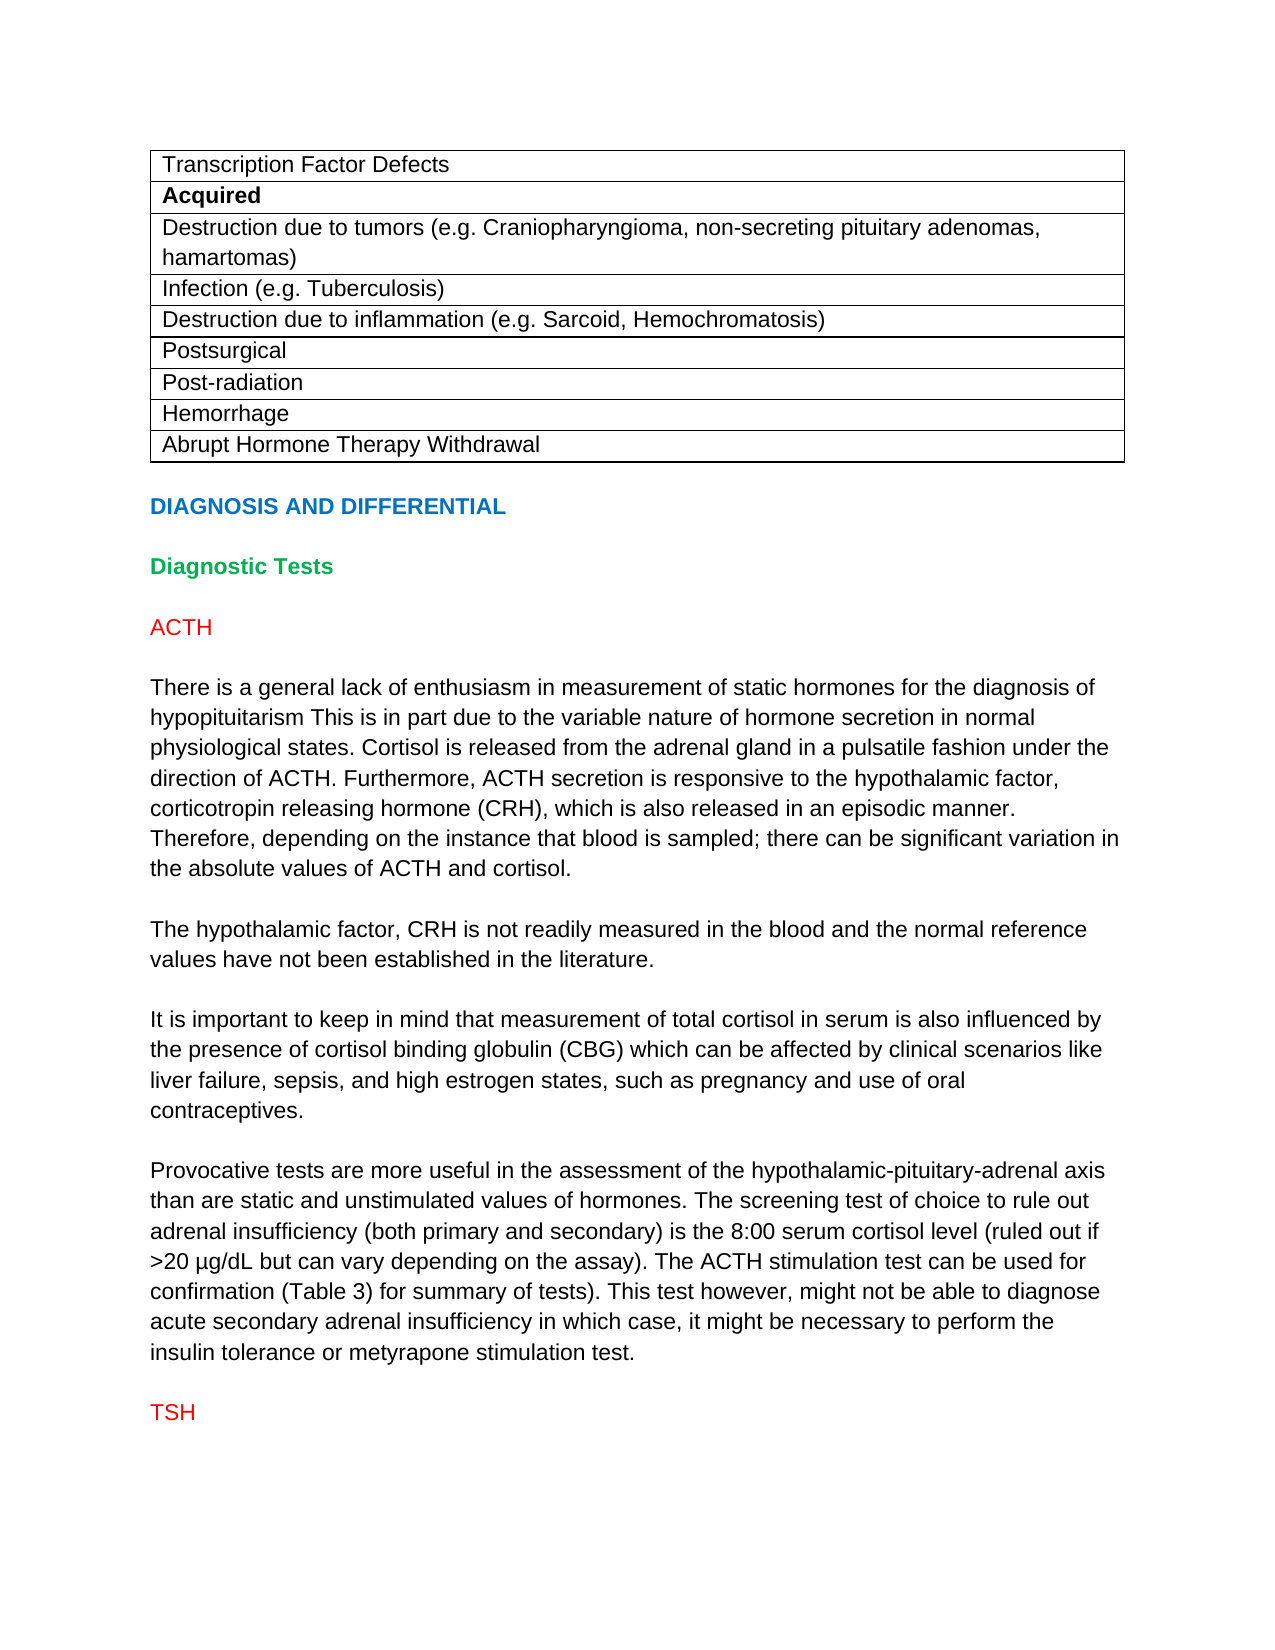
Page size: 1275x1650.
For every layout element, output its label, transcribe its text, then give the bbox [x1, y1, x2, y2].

text ACTH [150, 613, 1125, 640]
table_cell Hemorrhage [151, 400, 1124, 430]
table_cell Abrupt Hormone Therapy Withdrawal [151, 431, 1124, 461]
table_cell Postsurgical [151, 338, 1124, 368]
table_cell Post-radiation [151, 369, 1124, 399]
text There is a general lack of enthusiasm in measurement of static hormones for the diagnosis of hypopituitarism This is in part due to the variable nature of hormone secretion in normal physiological states. Cortisol is released from the adrenal gland in a pulsatile fashion under the direction of ACTH. Furthermore, ACTH secretion is responsive to the hypothalamic factor, corticotropin releasing hormone (CRH), which is also released in an episodic manner. Therefore, depending on the instance that blood is sampled; there can be significant variation in the absolute values of ACTH and cortisol. [150, 674, 1125, 882]
text Diagnostic Tests [150, 553, 1125, 579]
table_cell Infection (e.g. Tuberculosis) [151, 275, 1124, 305]
table_cell Destruction due to tumors (e.g. Craniopharyngioma, non-secreting pituitary adenomas, hamartomas) [151, 214, 1124, 274]
text Provocative tests are more useful in the assessment of the hypothalamic-pituitary-adrenal axis than are static and unstimulated values of hormones. The screening test of choice to rule out adrenal insufficiency (both primary and secondary) is the 8:00 serum cortisol level (ruled out if >20 µg/dL but can vary depending on the assay). The ACTH stimulation test can be used for confirmation (Table 3) for summary of tests). This test however, might not be able to diagnose acute secondary adrenal insufficiency in which case, it might be necessary to perform the insulin tolerance or metyrapone stimulation test. [150, 1157, 1125, 1365]
text It is important to keep in mind that measurement of total cortisol in serum is also influenced by the presence of cortisol binding globulin (CBG) which can be affected by clinical scenarios like liver failure, sepsis, and high estrogen states, such as pregnancy and use of oral contraceptives. [150, 1006, 1125, 1123]
text DIAGNOSIS AND DIFFERENTIAL [150, 493, 1125, 519]
text TSH [150, 1399, 1125, 1425]
text The hypothalamic factor, CRH is not readily measured in the blood and the normal reference values have not been established in the literature. [150, 916, 1125, 972]
table_cell Transcription Factor Defects [151, 151, 1124, 181]
table_cell Destruction due to inflammation (e.g. Sarcoid, Hemochromatosis) [151, 306, 1124, 336]
table_cell Acquired [151, 182, 1124, 212]
